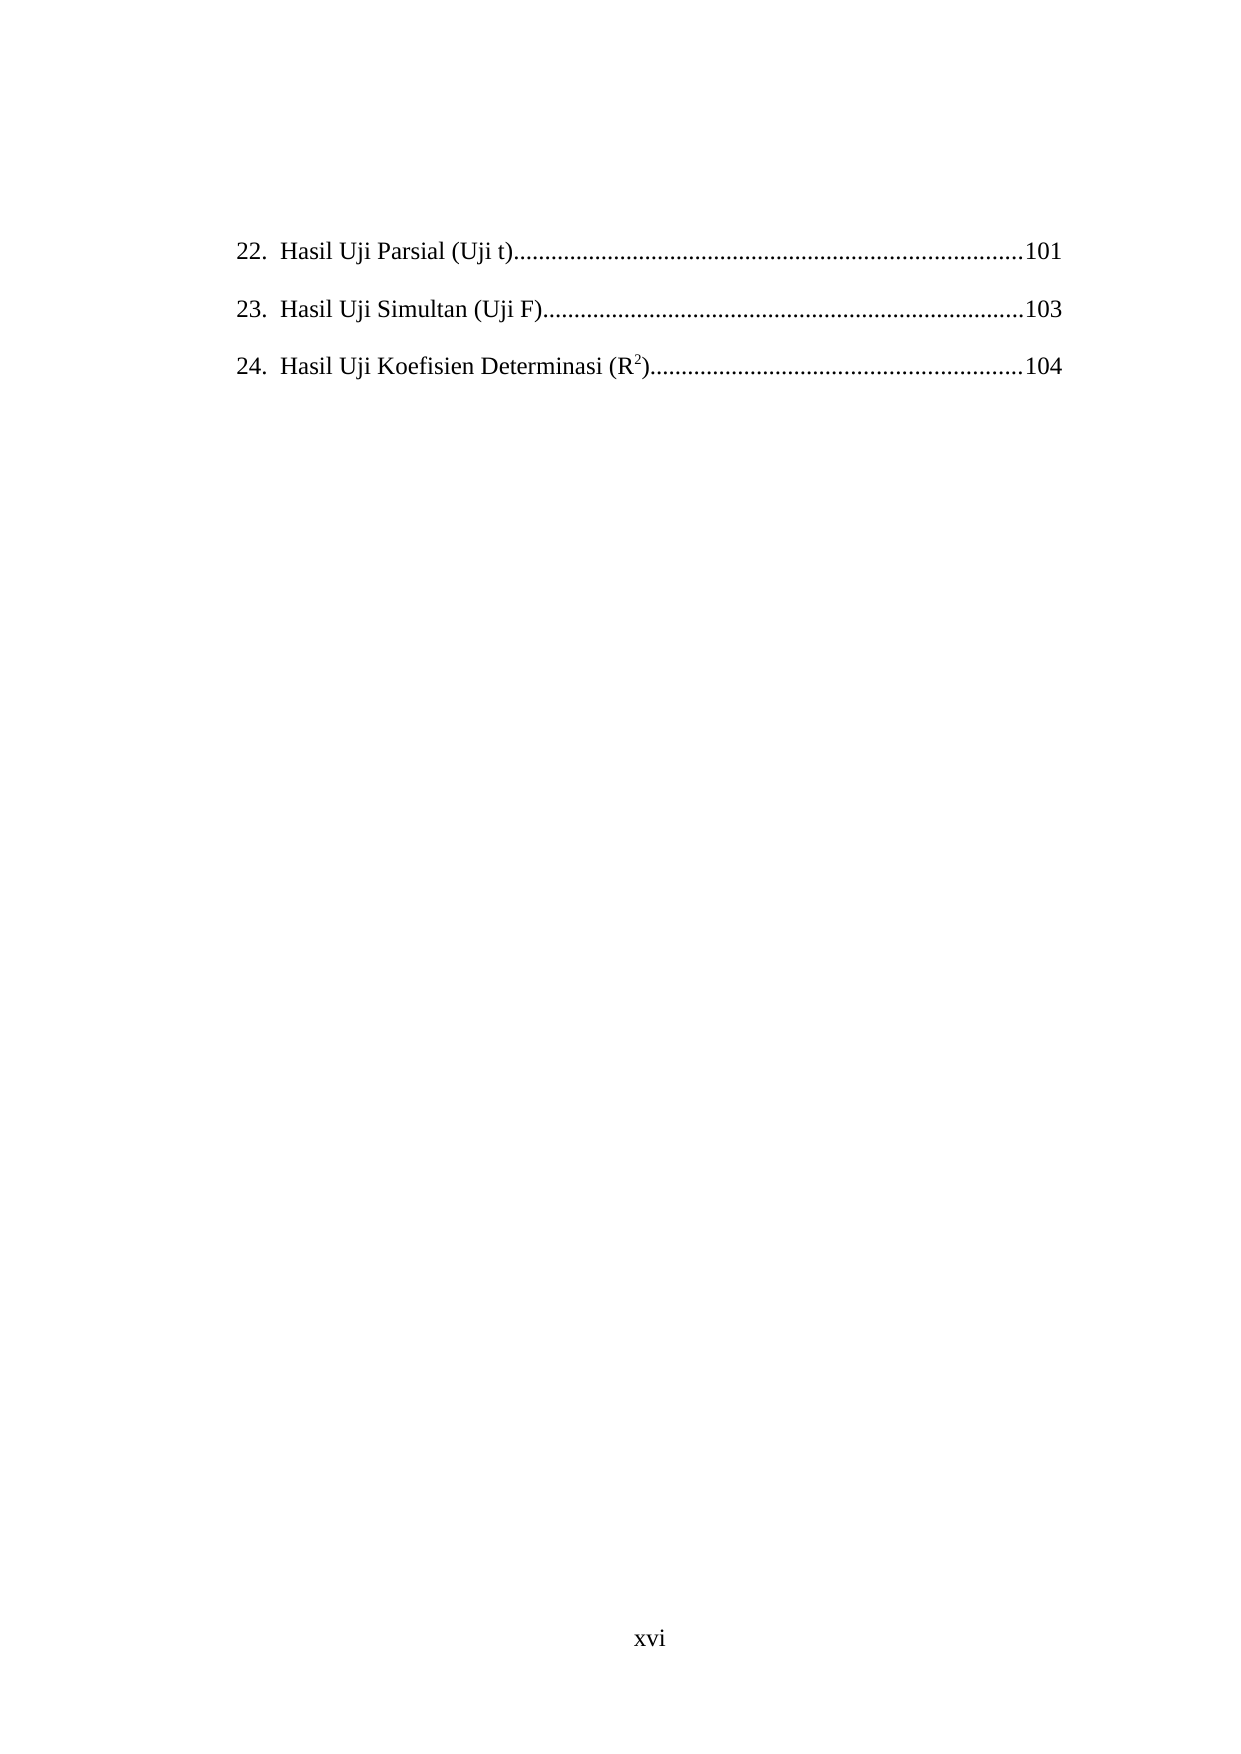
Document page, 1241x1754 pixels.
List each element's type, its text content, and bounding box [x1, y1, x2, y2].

text 24. Hasil Uji Koefisien Determinasi (R2) 104 [236, 351, 1063, 380]
text 23. Hasil Uji Simultan (Uji F) 103 [236, 294, 1063, 322]
text 22. Hasil Uji Parsial (Uji t) 101 [236, 236, 1063, 265]
